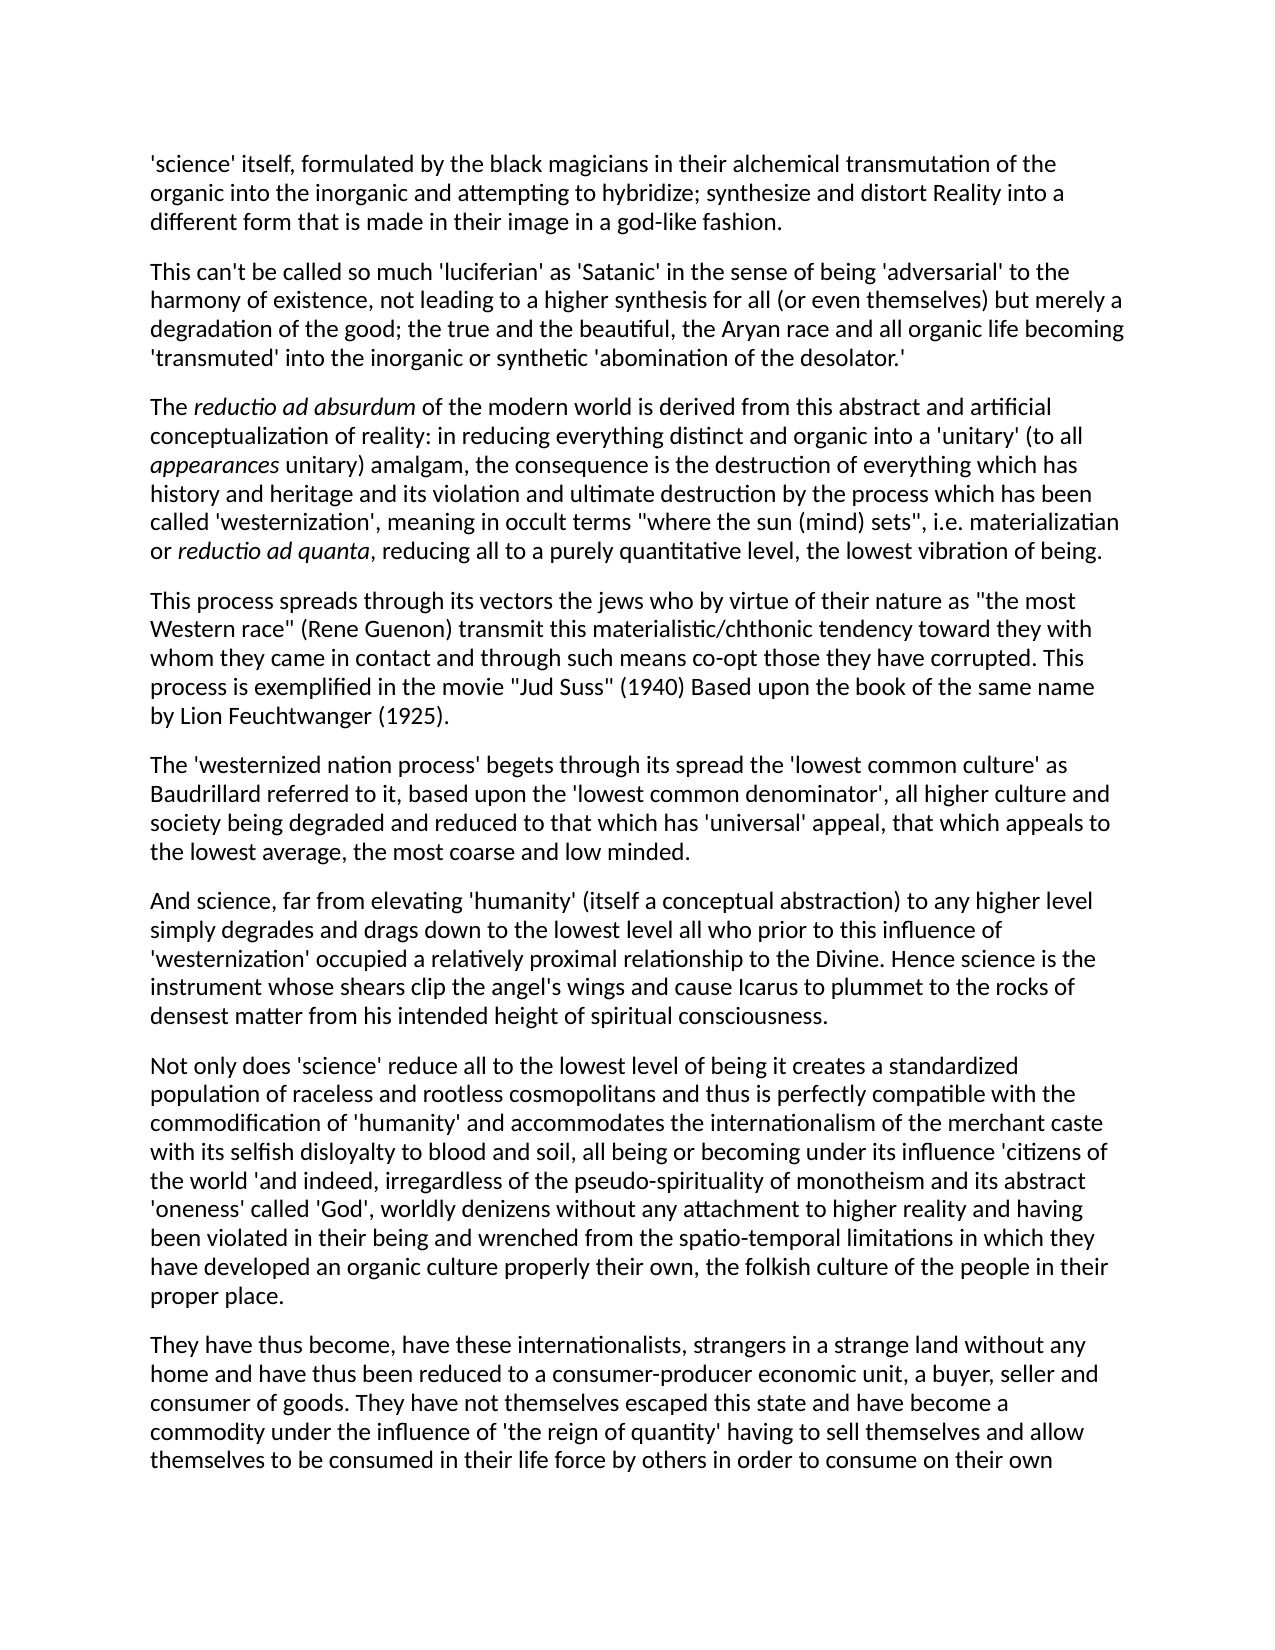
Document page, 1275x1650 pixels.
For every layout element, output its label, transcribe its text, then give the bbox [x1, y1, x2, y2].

text Not only does 'science' reduce all to the lowest level of being it creates a standardized population of raceless and rootless cosmopolitans and thus is perfectly compatible with the commodification of 'humanity' and accommodates the internationalism of the merchant caste with its selfish disloyalty to blood and soil, all being or becoming under its influence 'citizens of the world 'and indeed, irregardless of the pseudo-spirituality of monotheism and its abstract 'oneness' called 'God', worldly denizens without any attachment to higher reality and having been violated in their being and wrenched from the spatio-temporal limitations in which they have developed an organic culture properly their own, the folkish culture of the people in their proper place. [150, 1051, 1125, 1310]
text This can't be called so much 'luciferian' as 'Satanic' in the sense of being 'adversarial' to the harmony of existence, not leading to a higher synthesis for all (or even themselves) but merely a degradation of the good; the true and the beautiful, the Aryan race and all organic life becoming 'transmuted' into the inorganic or synthetic 'abomination of the desolator.' [150, 257, 1125, 372]
text The 'westernized nation process' begets through its spread the 'lowest common culture' as Baudrillard referred to it, based upon the 'lowest common denominator', all higher culture and society being degraded and reduced to that which has 'universal' appeal, that which appeals to the lowest average, the most coarse and low minded. [150, 751, 1125, 866]
text And science, far from elevating 'humanity' (itself a conceptual abstraction) to any higher level simply degrades and drags down to the lowest level all who prior to this influence of 'westernization' occupied a relatively proximal relationship to the Divine. Hence science is the instrument whose shears clip the angel's wings and cause Icarus to plummet to the rocks of densest matter from his intended height of spiritual consciousness. [150, 887, 1125, 1030]
text This process spreads through its vectors the jews who by virtue of their nature as "the most Western race" (Rene Guenon) transmit this materialistic/chthonic tendency toward they with whom they came in contact and through such means co-opt those they have corrupted. This process is exemplified in the movie "Jud Suss" (1940) Based upon the book of the same name by Lion Feuchtwanger (1925). [150, 586, 1125, 730]
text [150, 150, 1125, 236]
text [150, 1331, 1125, 1474]
text The reductio ad absurdum of the modern world is derived from this abstract and artificial conceptualization of reality: in reducing everything distinct and organic into a 'unitary' (to all appearances unitary) amalgam, the consequence is the destruction of everything which has history and heritage and its violation and ultimate destruction by the process which has been called 'westernization', meaning in occult terms "where the sun (mind) sets", i.e. materializatian or reductio ad quanta, reducing all to a purely quantitative level, the lowest vibration of being. [150, 393, 1125, 565]
